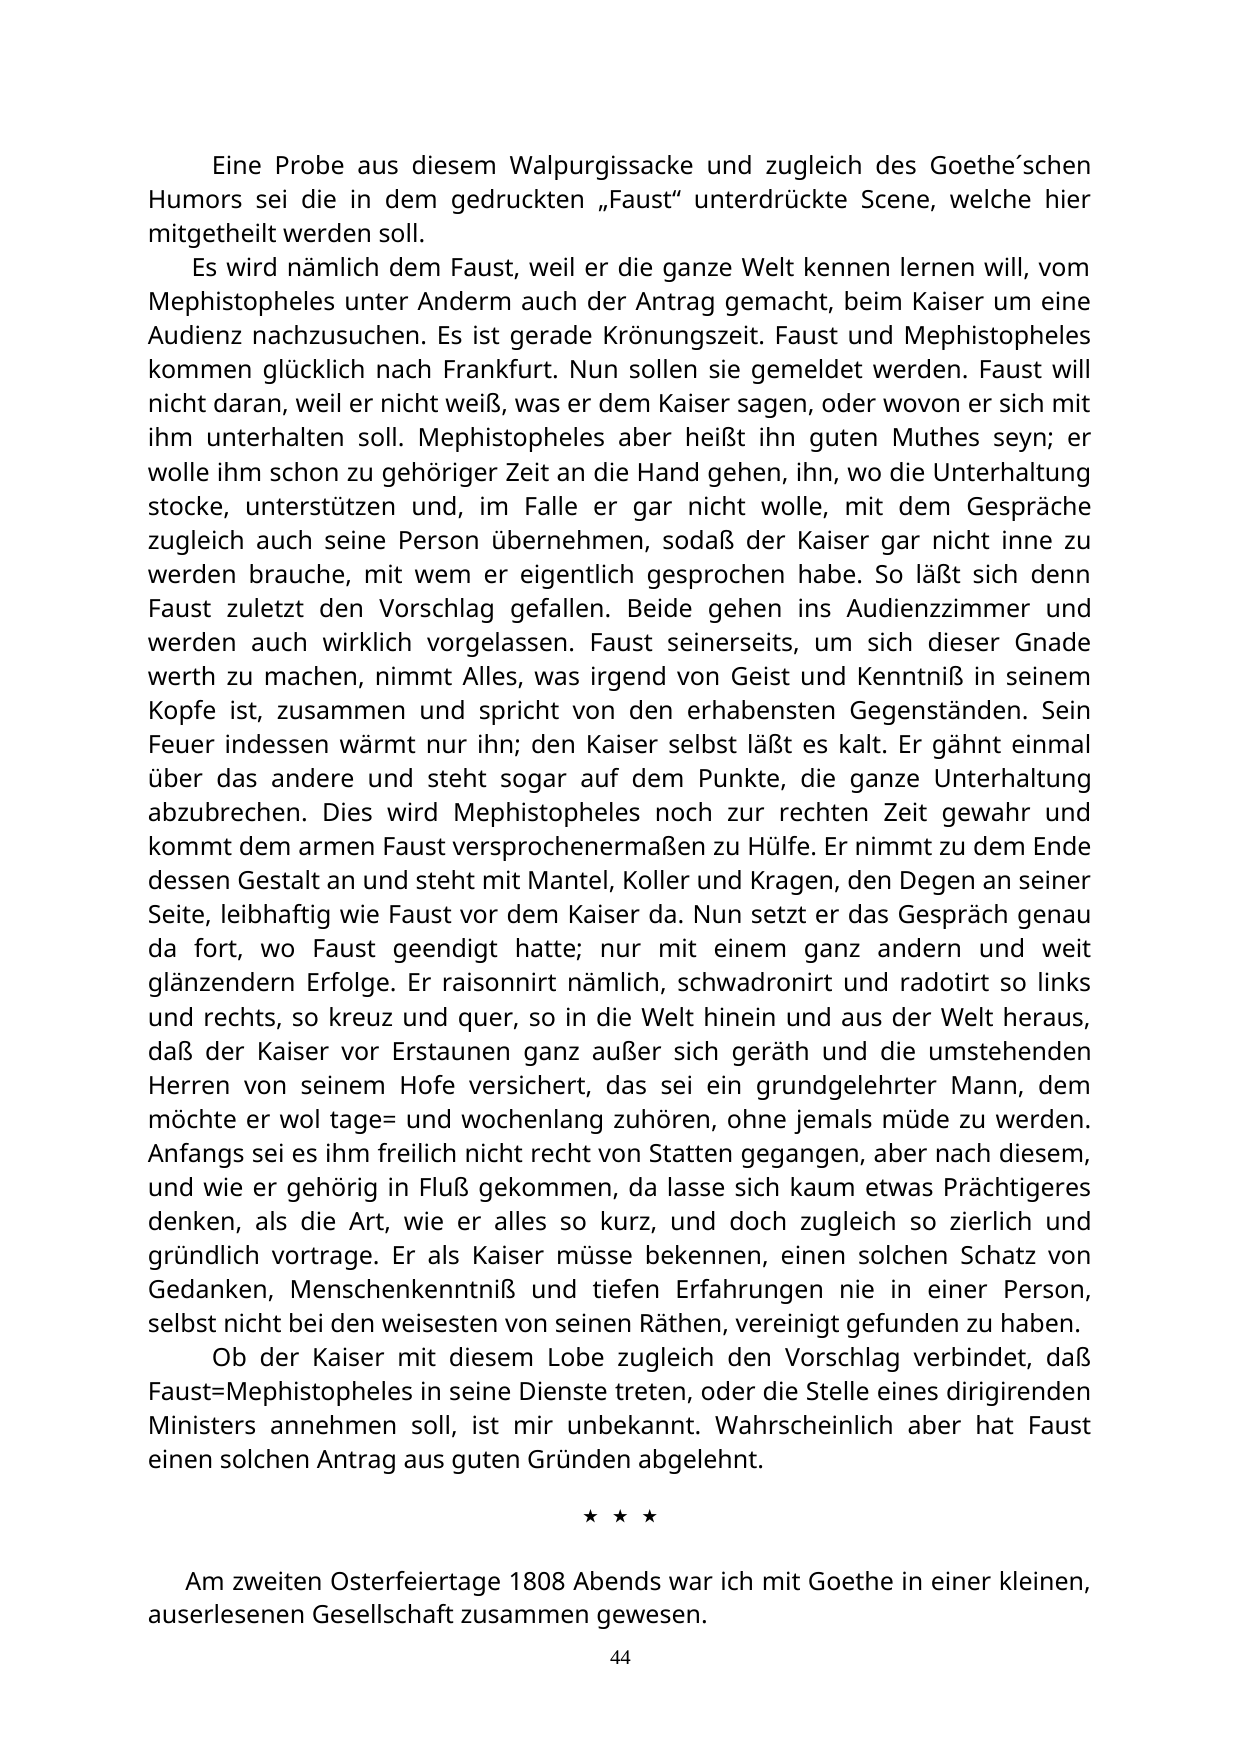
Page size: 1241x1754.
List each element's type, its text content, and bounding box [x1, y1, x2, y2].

text Am zweiten Osterfeiertage 1808 Abends war ich mit Goethe in einer kleinen, auserlesenen Gesellschaft zusammen gewesen. [148, 1563, 1093, 1631]
text Ob der Kaiser mit diesem Lobe zugleich den Vorschlag verbindet, daß Faust=Mephistopheles in seine Dienste treten, oder die Stelle eines dirigirenden Ministers annehmen soll, ist mir unbekannt. Wahrscheinlich aber hat Faust einen solchen Antrag aus guten Gründen abgelehnt. [148, 1340, 1093, 1476]
text Es wird nämlich dem Faust, weil er die ganze Welt kennen lernen will, vom Mephistopheles unter Anderm auch der Antrag gemacht, beim Kaiser um eine Audienz nachzusuchen. Es ist gerade Krönungszeit. Faust und Mephistopheles kommen glücklich nach Frankfurt. Nun sollen sie gemeldet werden. Faust will nicht daran, weil er nicht weiß, was er dem Kaiser sagen, oder wovon er sich mit ihm unterhalten soll. Mephistopheles aber heißt ihn guten Muthes seyn; er wolle ihm schon zu gehöriger Zeit an die Hand gehen, ihn, wo die Unterhaltung stocke, unterstützen und, im Falle er gar nicht wolle, mit dem Gespräche zugleich auch seine Person übernehmen, sodaß der Kaiser gar nicht inne zu werden brauche, mit wem er eigentlich gesprochen habe. So läßt sich denn Faust zuletzt den Vorschlag gefallen. Beide gehen ins Audienzzimmer und werden auch wirklich vorgelassen. Faust seinerseits, um sich dieser Gnade werth zu machen, nimmt Alles, was irgend von Geist und Kenntniß in seinem Kopfe ist, zusammen und spricht von den erhabensten Gegenständen. Sein Feuer indessen wärmt nur ihn; den Kaiser selbst läßt es kalt. Er gähnt einmal über das andere und steht sogar auf dem Punkte, die ganze Unterhaltung abzubrechen. Dies wird Mephistopheles noch zur rechten Zeit gewahr und kommt dem armen Faust versprochenermaßen zu Hülfe. Er nimmt zu dem Ende dessen Gestalt an und steht mit Mantel, Koller und Kragen, den Degen an seiner Seite, leibhaftig wie Faust vor dem Kaiser da. Nun setzt er das Gespräch genau da fort, wo Faust geendigt hatte; nur mit einem ganz andern und weit glänzendern Erfolge. Er raisonnirt nämlich, schwadronirt und radotirt so links und rechts, so kreuz und quer, so in die Welt hinein und aus der Welt heraus, daß der Kaiser vor Erstaunen ganz außer sich geräth und die umstehenden Herren von seinem Hofe versichert, das sei ein grundgelehrter Mann, dem möchte er wol tage= und wochenlang zuhören, ohne jemals müde zu werden. Anfangs sei es ihm freilich nicht recht von Statten gegangen, aber nach diesem, und wie er gehörig in Fluß gekommen, da lasse sich kaum etwas Prächtigeres denken, als die Art, wie er alles so kurz, und doch zugleich so zierlich und gründlich vortrage. Er als Kaiser müsse bekennen, einen solchen Schatz von Gedanken, Menschenkenntniß und tiefen Erfahrungen nie in einer Person, selbst nicht bei den weisesten von seinen Räthen, vereinigt gefunden zu haben. [148, 250, 1093, 1340]
text Eine Probe aus diesem Walpurgissacke und zugleich des Goethe´schen Humors sei die in dem gedruckten „Faust“ unterdrückte Scene, welche hier mitgetheilt werden soll. [148, 148, 1093, 250]
